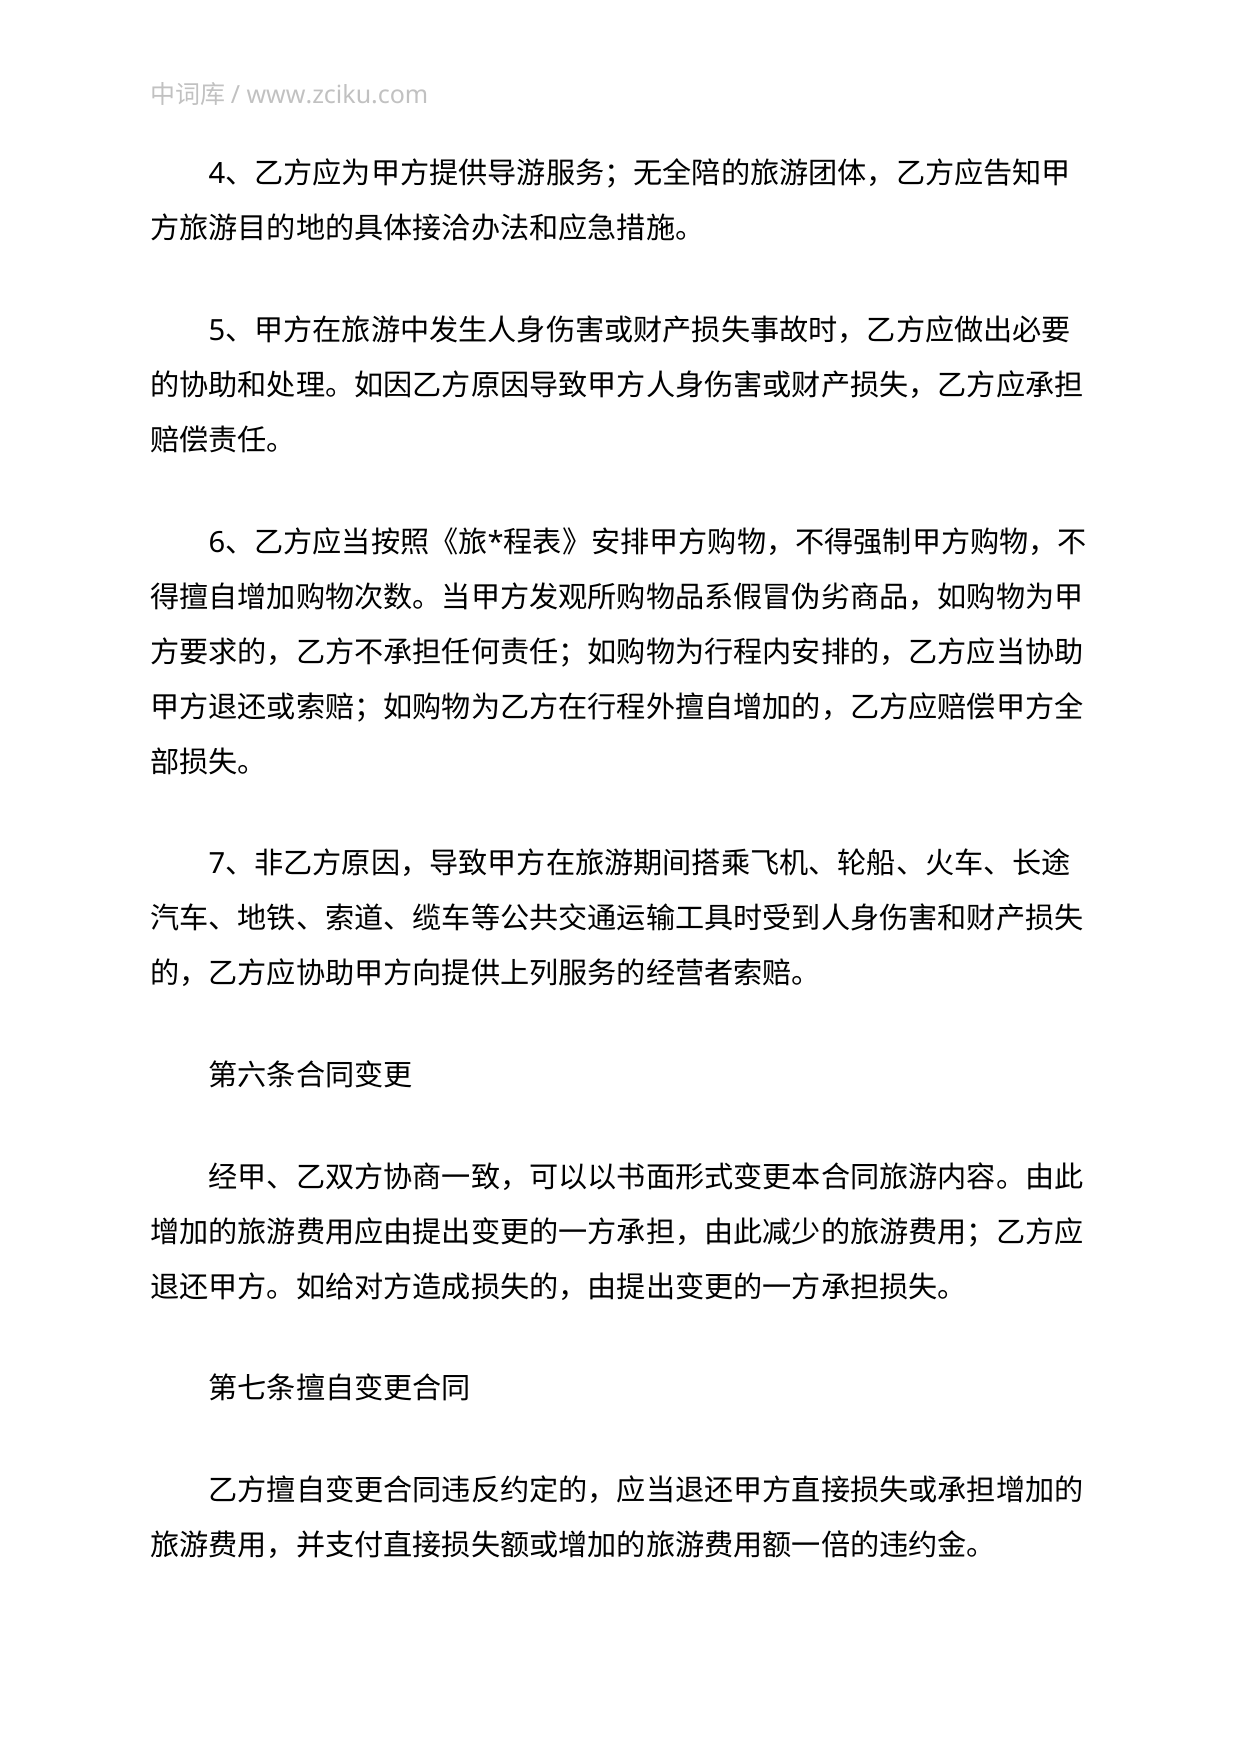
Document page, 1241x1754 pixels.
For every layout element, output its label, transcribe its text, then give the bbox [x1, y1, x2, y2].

text 5、甲方在旅游中发生人身伤害或财产损失事故时，乙方应做出必要的协助和处理。如因乙方原因导致甲方人身伤害或财产损失，乙方应承担赔偿责任。 [150, 307, 1090, 459]
text 6、乙方应当按照《旅*程表》安排甲方购物，不得强制甲方购物，不得擅自增加购物次数。当甲方发观所购物品系假冒伪劣商品，如购物为甲方要求的，乙方不承担任何责任；如购物为行程内安排的，乙方应当协助甲方退还或索赔；如购物为乙方在行程外擅自增加的，乙方应赔偿甲方全部损失。 [150, 518, 1090, 780]
text 第七条擅自变更合同 [150, 1365, 1090, 1407]
text 7、非乙方原因，导致甲方在旅游期间搭乘飞机、轮船、火车、长途汽车、地铁、索道、缆车等公共交通运输工具时受到人身伤害和财产损失的，乙方应协助甲方向提供上列服务的经营者索赔。 [150, 840, 1090, 992]
text 4、乙方应为甲方提供导游服务；无全陪的旅游团体，乙方应告知甲方旅游目的地的具体接洽办法和应急措施。 [150, 150, 1090, 247]
text 乙方擅自变更合同违反约定的，应当退还甲方直接损失或承担增加的旅游费用，并支付直接损失额或增加的旅游费用额一倍的违约金。 [150, 1467, 1090, 1564]
text 第六条合同变更 [150, 1052, 1090, 1094]
text 经甲、乙双方协商一致，可以以书面形式变更本合同旅游内容。由此增加的旅游费用应由提出变更的一方承担，由此减少的旅游费用；乙方应退还甲方。如给对方造成损失的，由提出变更的一方承担损失。 [150, 1153, 1090, 1305]
